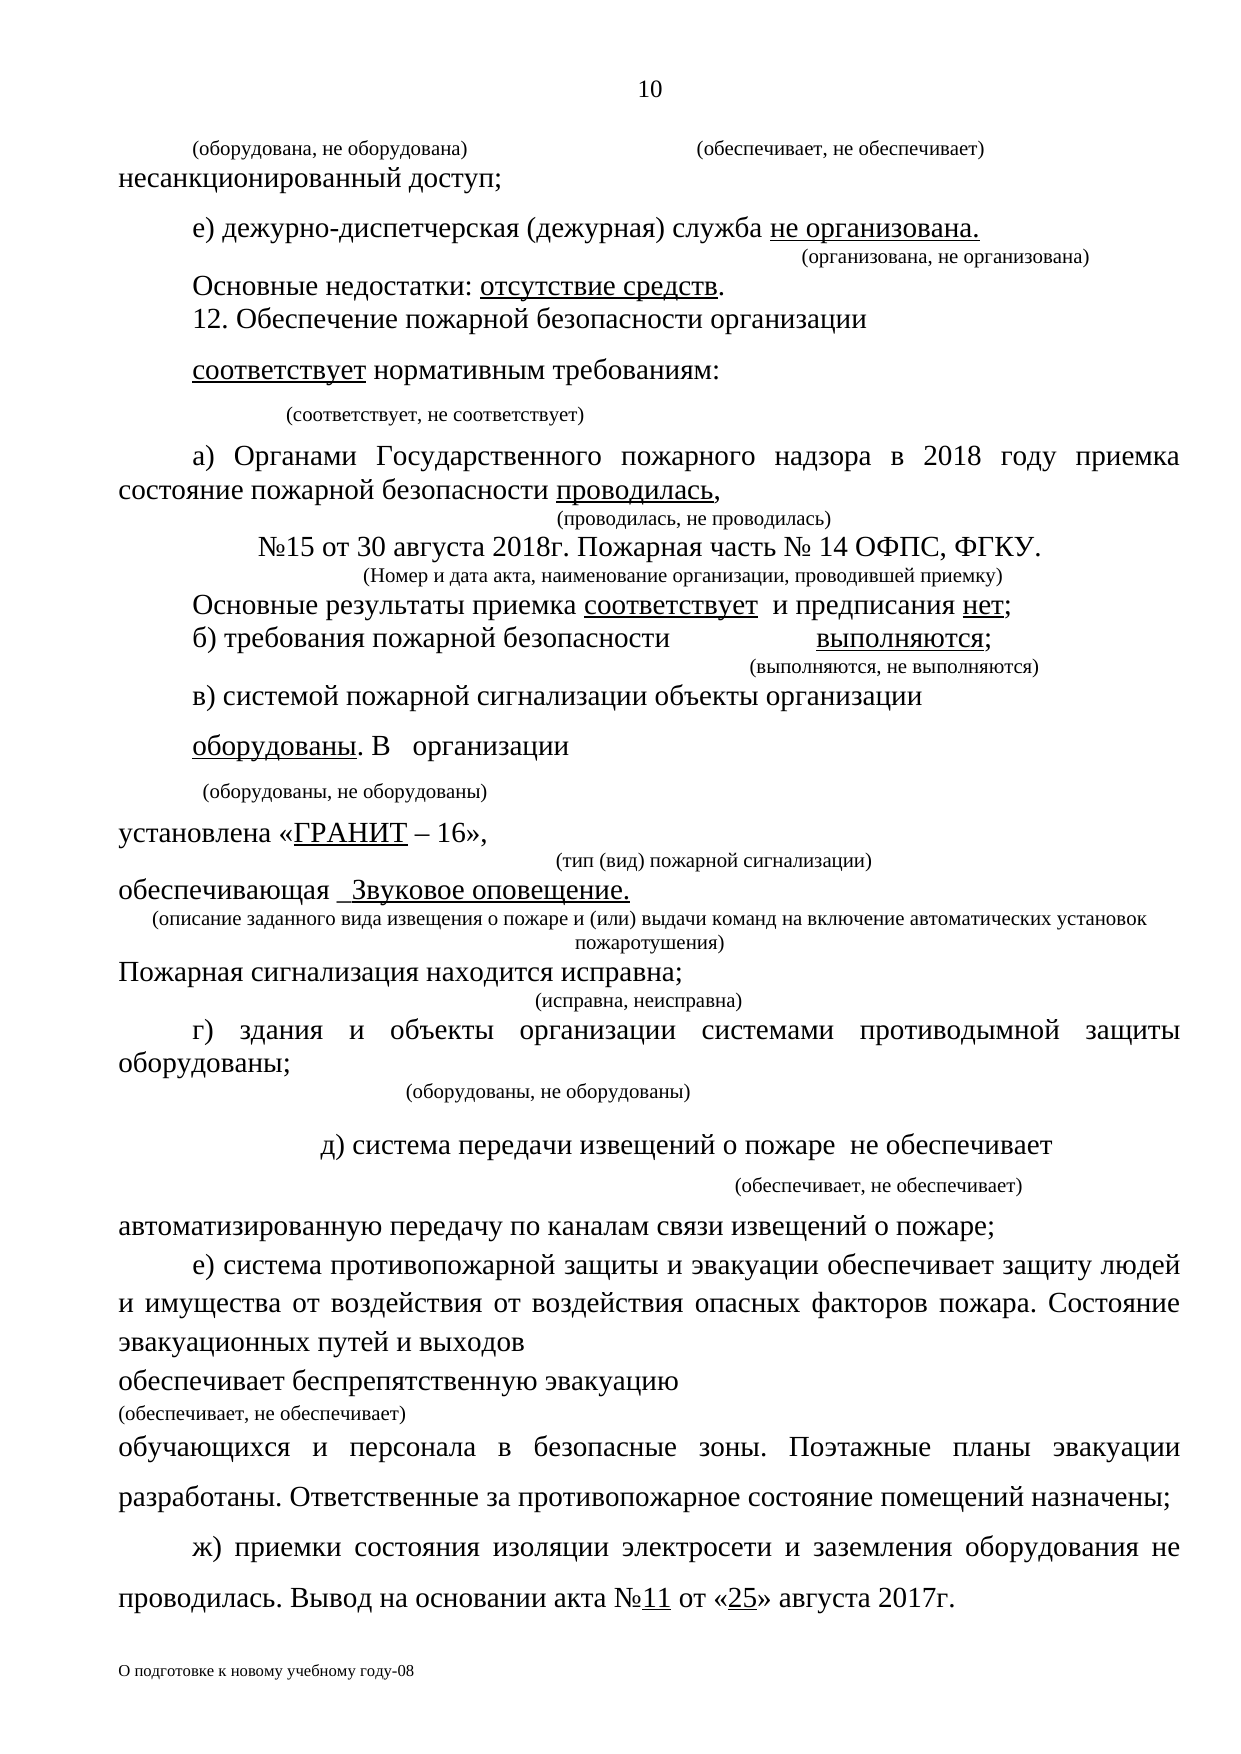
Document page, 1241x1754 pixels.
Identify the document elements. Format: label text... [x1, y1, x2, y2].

text (Номер и дата акта, наименование организации, проводившей приемку) [118, 563, 1181, 587]
text (описание заданного вида извещения о пожаре и (или) выдачи команд на включение автоматических установок пожаротушения) [118, 906, 1181, 954]
text (выполняются, не выполняются) [118, 654, 1181, 678]
text (соответствует, не соответствует) [118, 402, 1181, 426]
text (обеспечивает, не обеспечивает) [118, 1401, 1181, 1425]
text (оборудованы, не оборудованы) [118, 1079, 1181, 1103]
text (тип (вид) пожарной сигнализации) [118, 848, 1181, 872]
text (организована, не организована) [118, 244, 1181, 268]
text (проводилась, не проводилась) [118, 505, 1181, 529]
text б) требования пожарной безопасности выполняются; [118, 621, 1181, 654]
text д) система передачи извещений о пожаре не обеспечивает (обеспечивает, не обеспечивает) [192, 1127, 1181, 1197]
text (оборудована, не оборудована) (обеспечивает, не обеспечивает) [118, 136, 1181, 160]
text е) дежурно-диспетчерская (дежурная) служба не организована. [118, 211, 1181, 244]
text соответствует нормативным требованиям: [118, 352, 1181, 386]
text 12. Обеспечение пожарной безопасности организации [118, 302, 1181, 335]
text в) системой пожарной сигнализации объекты организации [118, 678, 1181, 712]
text оборудованы. В организации [118, 728, 1181, 762]
text Основные недостатки: отсутствие средств. [118, 268, 1181, 302]
text несанкционированный доступ; [118, 160, 1181, 194]
text обучающихся и персонала в безопасные зоны. Поэтажные планы эвакуации разработаны. Ответственные за противопожарное состояние помещений назначены; [118, 1429, 1181, 1513]
text а) Органами Государственного пожарного надзора в 2018 году приемка состояние пожарной безопасности проводилась, [118, 438, 1181, 505]
text №15 от 30 августа 2018г. Пожарная часть № 14 ОФПС, ФГКУ. [118, 529, 1181, 563]
text е) система противопожарной защиты и эвакуации обеспечивает защиту людей и имущества от воздействия от воздействия опасных факторов пожара. Состояние эвакуационных путей и выходов [118, 1247, 1181, 1358]
text (оборудованы, не оборудованы) [118, 779, 1181, 803]
text установлена «ГРАНИТ – 16», [118, 815, 1181, 848]
text Пожарная сигнализация находится исправна; [118, 954, 1181, 988]
text ж) приемки состояния изоляции электросети и заземления оборудования не проводилась. Вывод на основании акта №11 от «25» августа 2017г. [118, 1529, 1181, 1613]
text автоматизированную передачу по каналам связи извещений о пожаре; [118, 1208, 1181, 1242]
text (исправна, неисправна) [118, 988, 1181, 1012]
text обеспечивает беспрепятственную эвакуацию [118, 1363, 1181, 1396]
text Основные результаты приемка соответствует и предписания нет; [118, 587, 1181, 621]
text обеспечивающая _Звуковое оповещение. [118, 872, 1181, 906]
text г) здания и объекты организации системами противодымной защиты оборудованы; [118, 1012, 1181, 1079]
